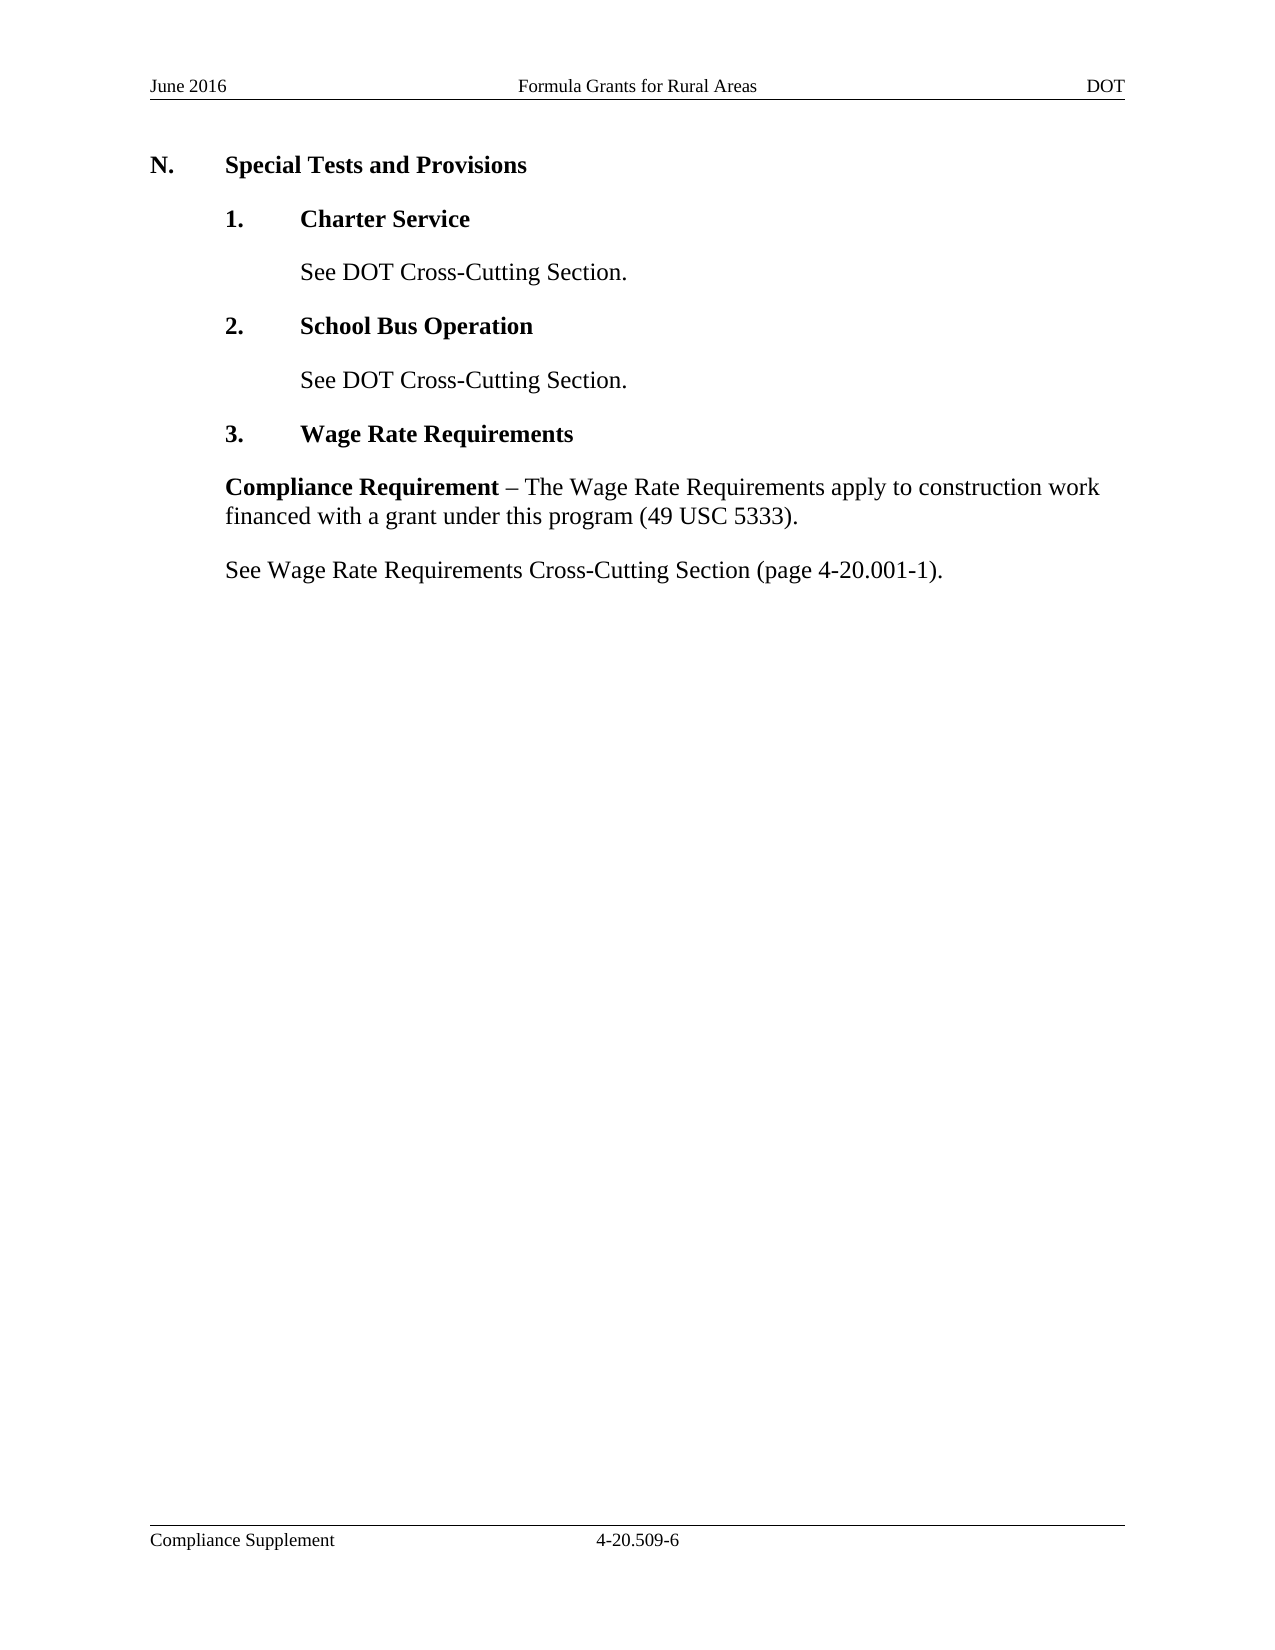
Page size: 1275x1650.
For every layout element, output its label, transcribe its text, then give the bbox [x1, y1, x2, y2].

text See DOT Cross-Cutting Section. [150, 257, 1125, 286]
text Compliance Requirement – The Wage Rate Requirements apply to construction work financed with a grant under this program (49 USC 5333). [225, 472, 1125, 530]
text N. Special Tests and Provisions [150, 150, 1125, 179]
text 3. Wage Rate Requirements [225, 419, 1125, 447]
text See Wage Rate Requirements Cross-Cutting Section (page 4-20.001-1). [150, 555, 1125, 584]
text See DOT Cross-Cutting Section. [150, 365, 1125, 394]
text 2. School Bus Operation [225, 311, 1125, 340]
text 1. Charter Service [225, 204, 1125, 232]
